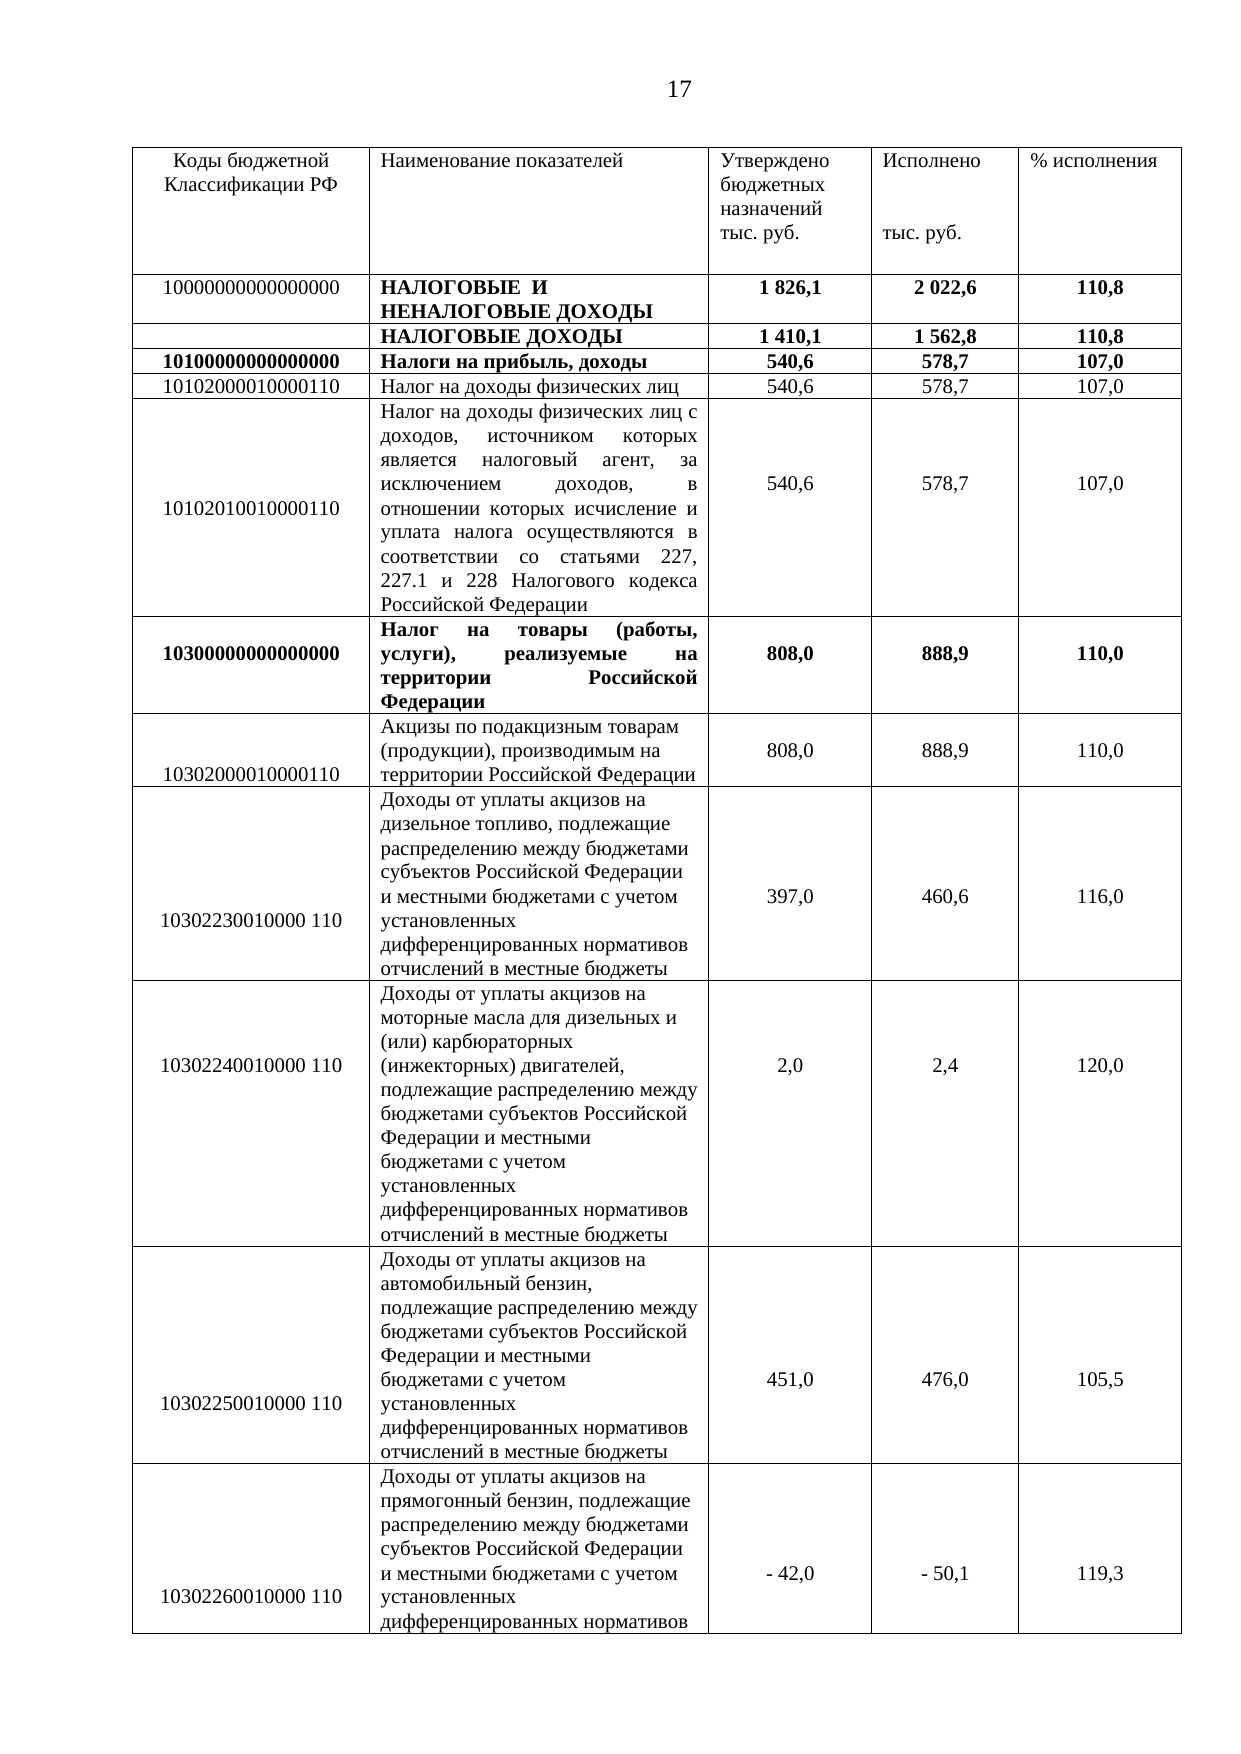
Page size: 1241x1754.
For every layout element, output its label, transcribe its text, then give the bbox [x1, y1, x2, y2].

table_header Коды бюджетной Классификации РФ [133, 148, 369, 274]
table_cell 1 826,1 [709, 275, 871, 323]
table_cell 451,0 [709, 1247, 871, 1463]
table_cell 1 562,8 [872, 324, 1018, 348]
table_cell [370, 1464, 708, 1633]
table_cell 2 022,6 [872, 275, 1018, 323]
table_cell 808,0 [709, 617, 871, 713]
table_cell 888,9 [872, 714, 1018, 786]
table_cell 10102010010000110 [133, 399, 369, 616]
table_cell Акцизы по подакцизным товарам (продукции), производимым на территории Российской Федерации [370, 714, 708, 786]
table_cell 397,0 [709, 787, 871, 980]
table_cell 2,0 [709, 981, 871, 1246]
table_cell 10302250010000 110 [133, 1247, 369, 1463]
table_cell 578,7 [872, 349, 1018, 373]
table_cell 540,6 [709, 399, 871, 616]
table_cell [133, 324, 369, 348]
table_cell 10300000000000000 [133, 617, 369, 713]
table_cell 1 410,1 [709, 324, 871, 348]
table_cell 10302000010000110 [133, 714, 369, 786]
table_header Утверждено бюджетных назначений тыс. руб. [709, 148, 871, 274]
table_cell - 42,0 [709, 1464, 871, 1633]
table_cell 107,0 [1019, 399, 1181, 616]
table_cell 540,6 [709, 374, 871, 398]
table_header % исполнения [1019, 148, 1181, 274]
table_cell 10100000000000000 [133, 349, 369, 373]
table_cell 110,0 [1019, 617, 1181, 713]
table_cell 119,3 [1019, 1464, 1181, 1633]
table_cell - 50,1 [872, 1464, 1018, 1633]
table_header Наименование показателей [370, 148, 708, 274]
table_cell 110,8 [1019, 275, 1181, 323]
table_cell Доходы от уплаты акцизов на моторные масла для дизельных и (или) карбюраторных (инжекторных) двигателей, подлежащие распределению между бюджетами субъектов Российской Федерации и местными бюджетами с учетом установленных дифференцированных нормативов отчислений в местные бюджеты [370, 981, 708, 1246]
table_cell Доходы от уплаты акцизов на автомобильный бензин, подлежащие распределению между бюджетами субъектов Российской Федерации и местными бюджетами с учетом установленных дифференцированных нормативов отчислений в местные бюджеты [370, 1247, 708, 1463]
table_cell 460,6 [872, 787, 1018, 980]
table_cell 107,0 [1019, 374, 1181, 398]
table_cell 120,0 [1019, 981, 1181, 1246]
table_cell 476,0 [872, 1247, 1018, 1463]
table_cell 10302260010000 110 [133, 1464, 369, 1633]
table_cell 10302230010000 110 [133, 787, 369, 980]
table_cell 110,8 [1019, 324, 1181, 348]
table_cell 10302240010000 110 [133, 981, 369, 1246]
table_cell Налог на товары (работы, услуги), реализуемые на территории Российской Федерации [370, 617, 708, 713]
table_cell 116,0 [1019, 787, 1181, 980]
table_cell 888,9 [872, 617, 1018, 713]
table_cell Налог на доходы физических лиц [370, 374, 708, 398]
table_cell 10000000000000000 [133, 275, 369, 323]
table_cell НАЛОГОВЫЕ ДОХОДЫ [370, 324, 708, 348]
table_cell 10102000010000110 [133, 374, 369, 398]
table_cell Налог на доходы физических лиц с доходов, источником которых является налоговый агент, за исключением доходов, в отношении которых исчисление и уплата налога осуществляются в соответствии со статьями 227, 227.1 и 228 Налогового кодекса Российской Федерации [370, 399, 708, 616]
table_cell 107,0 [1019, 349, 1181, 373]
table_header Исполнено тыс. руб. [872, 148, 1018, 274]
table_cell 540,6 [709, 349, 871, 373]
table_cell НАЛОГОВЫЕ И НЕНАЛОГОВЫЕ ДОХОДЫ [370, 275, 708, 323]
table_cell 110,0 [1019, 714, 1181, 786]
table_cell Налоги на прибыль, доходы [370, 349, 708, 373]
table_cell 578,7 [872, 399, 1018, 616]
table_cell 2,4 [872, 981, 1018, 1246]
table_cell 105,5 [1019, 1247, 1181, 1463]
table_cell 578,7 [872, 374, 1018, 398]
table_cell 808,0 [709, 714, 871, 786]
table_cell Доходы от уплаты акцизов на дизельное топливо, подлежащие распределению между бюджетами субъектов Российской Федерации и местными бюджетами с учетом установленных дифференцированных нормативов отчислений в местные бюджеты [370, 787, 708, 980]
